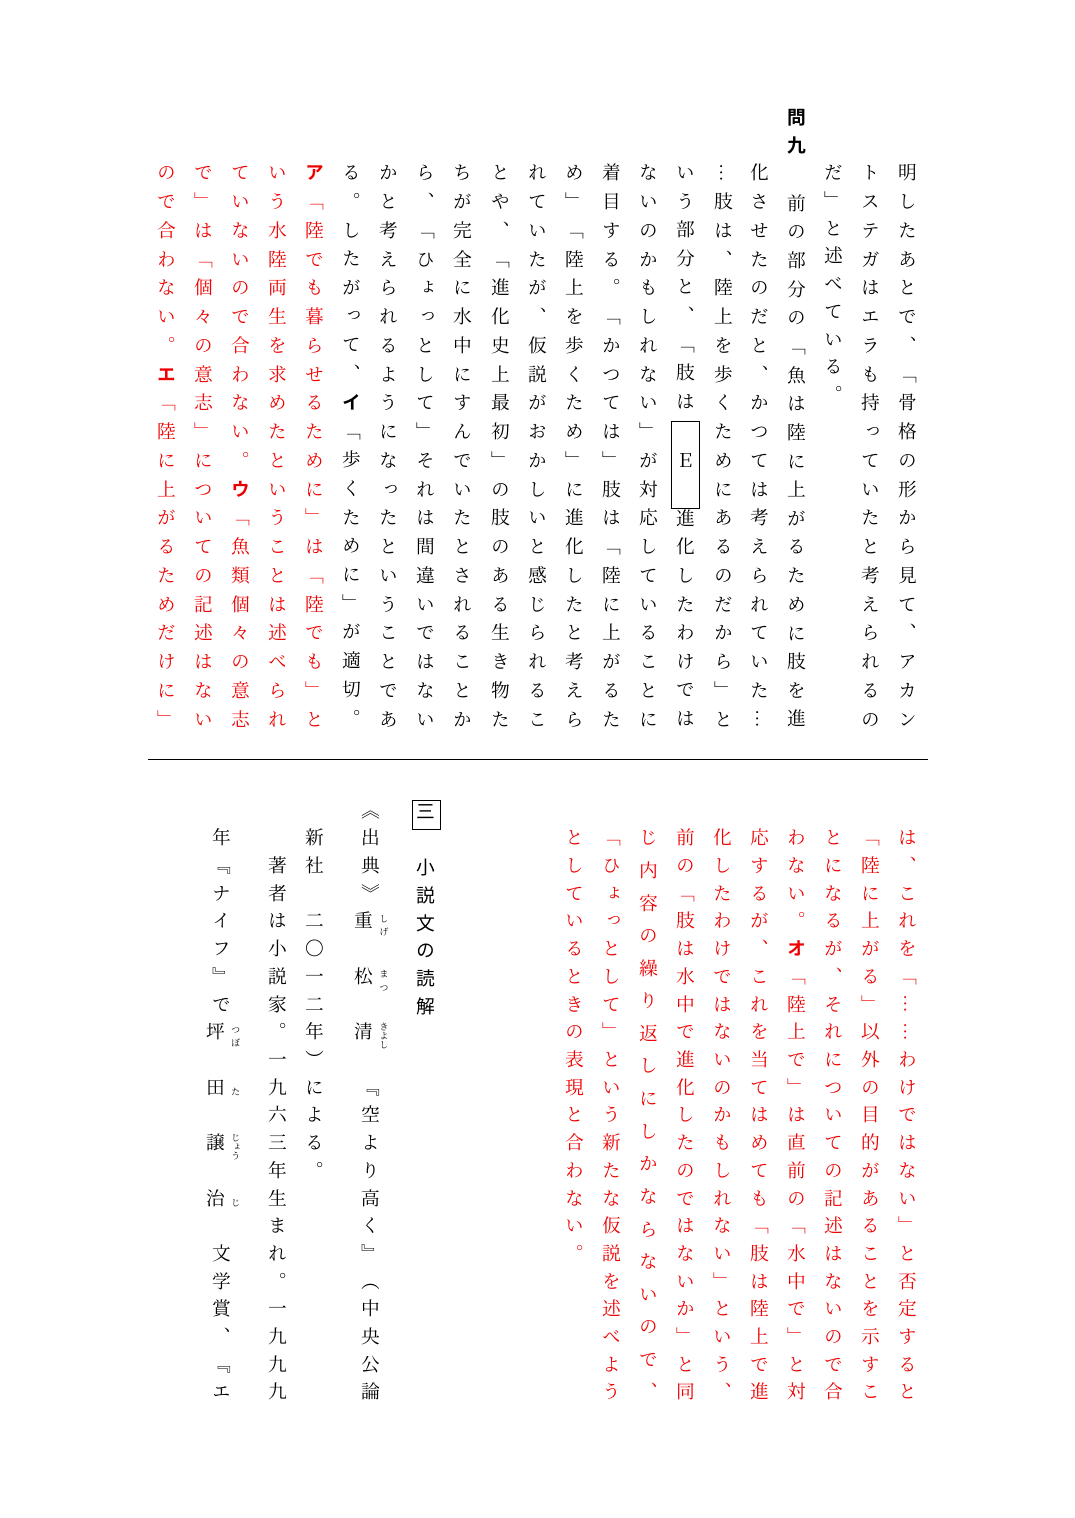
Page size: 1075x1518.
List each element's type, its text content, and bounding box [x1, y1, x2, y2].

text 著者は小説家。一九六三年生まれ。一九九九年『ナイフ』で文学賞、『エイジ』で賞、二〇〇一年『ビタミンＦ』で賞、二〇一〇年『』で文学賞を受賞。主な著書に『流星ワゴン』、『』、『カシオペアので』などがある。 [185, 781, 296, 1410]
text 問九 前の部分の「魚は陸に上がるために肢を進化させたのだと、かつては考えられていた……肢は、陸上を歩くためにあるのだから」という部分と、「肢は Ｅ 進化したわけではないのかもしれない」が対応していることに着目する。「かつては」肢は「陸に上がるため」「陸上を歩くため」に進化したと考えられていたが、仮説がおかしいと感じられることや、「進化史上最初」の肢のある生き物たちが完全に水中にすんでいたとされることから、「ひょっとして」それは間違いではないかと考えられるようになったということである。したがって、イ「歩くために」が適切。ア「陸でも暮らせるために」は「陸でも」という水陸両生を求めたということは述べられていないので合わない。ウ「魚類個々の意志で」は「個々の意志」についての記述はないので合わない。エ「陸に上がるためだけに」は、これを「……わけではない」と否定すると「陸に上がる」以外の目的があることを示すことになるが、それについての記述はないので合わない。オ「陸上で」は直前の「水中で」と対応するが、これを当てはめても「肢は陸上で進化したわけではないのかもしれない」という、前の「肢は水中で進化したのではないか」と同じ内容の繰り返しにしかならないので、「ひょっとして」という新たな仮説を述べようとしているときの表現と合わない。 [556, 781, 927, 1410]
text 三 小説文の読解 [408, 781, 445, 1410]
text 《出典》『空より高く』（中央公論新社 二〇一二年）による。 [296, 781, 408, 1410]
text 問九 前の部分の「魚は陸に上がるために肢を進化させたのだと、かつては考えられていた……肢は、陸上を歩くためにあるのだから」という部分と、「肢は Ｅ 進化したわけではないのかもしれない」が対応していることに着目する。「かつては」肢は「陸に上がるため」「陸上を歩くため」に進化したと考えられていたが、仮説がおかしいと感じられることや、「進化史上最初」の肢のある生き物たちが完全に水中にすんでいたとされることから、「ひょっとして」それは間違いではないかと考えられるようになったということである。したがって、イ「歩くために」が適切。ア「陸でも暮らせるために」は「陸でも」という水陸両生を求めたということは述べられていないので合わない。ウ「魚類個々の意志で」は「個々の意志」についての記述はないので合わない。エ「陸に上がるためだけに」は、これを「……わけではない」と否定すると「陸に上がる」以外の目的があることを示すことになるが、それについての記述はないので合わない。オ「陸上で」は直前の「水中で」と対応するが、これを当てはめても「肢は陸上で進化したわけではないのかもしれない」という、前の「肢は水中で進化したのではないか」と同じ内容の繰り返しにしかならないので、「ひょっとして」という新たな仮説を述べようとしているときの表現と合わない。 [148, 108, 816, 737]
